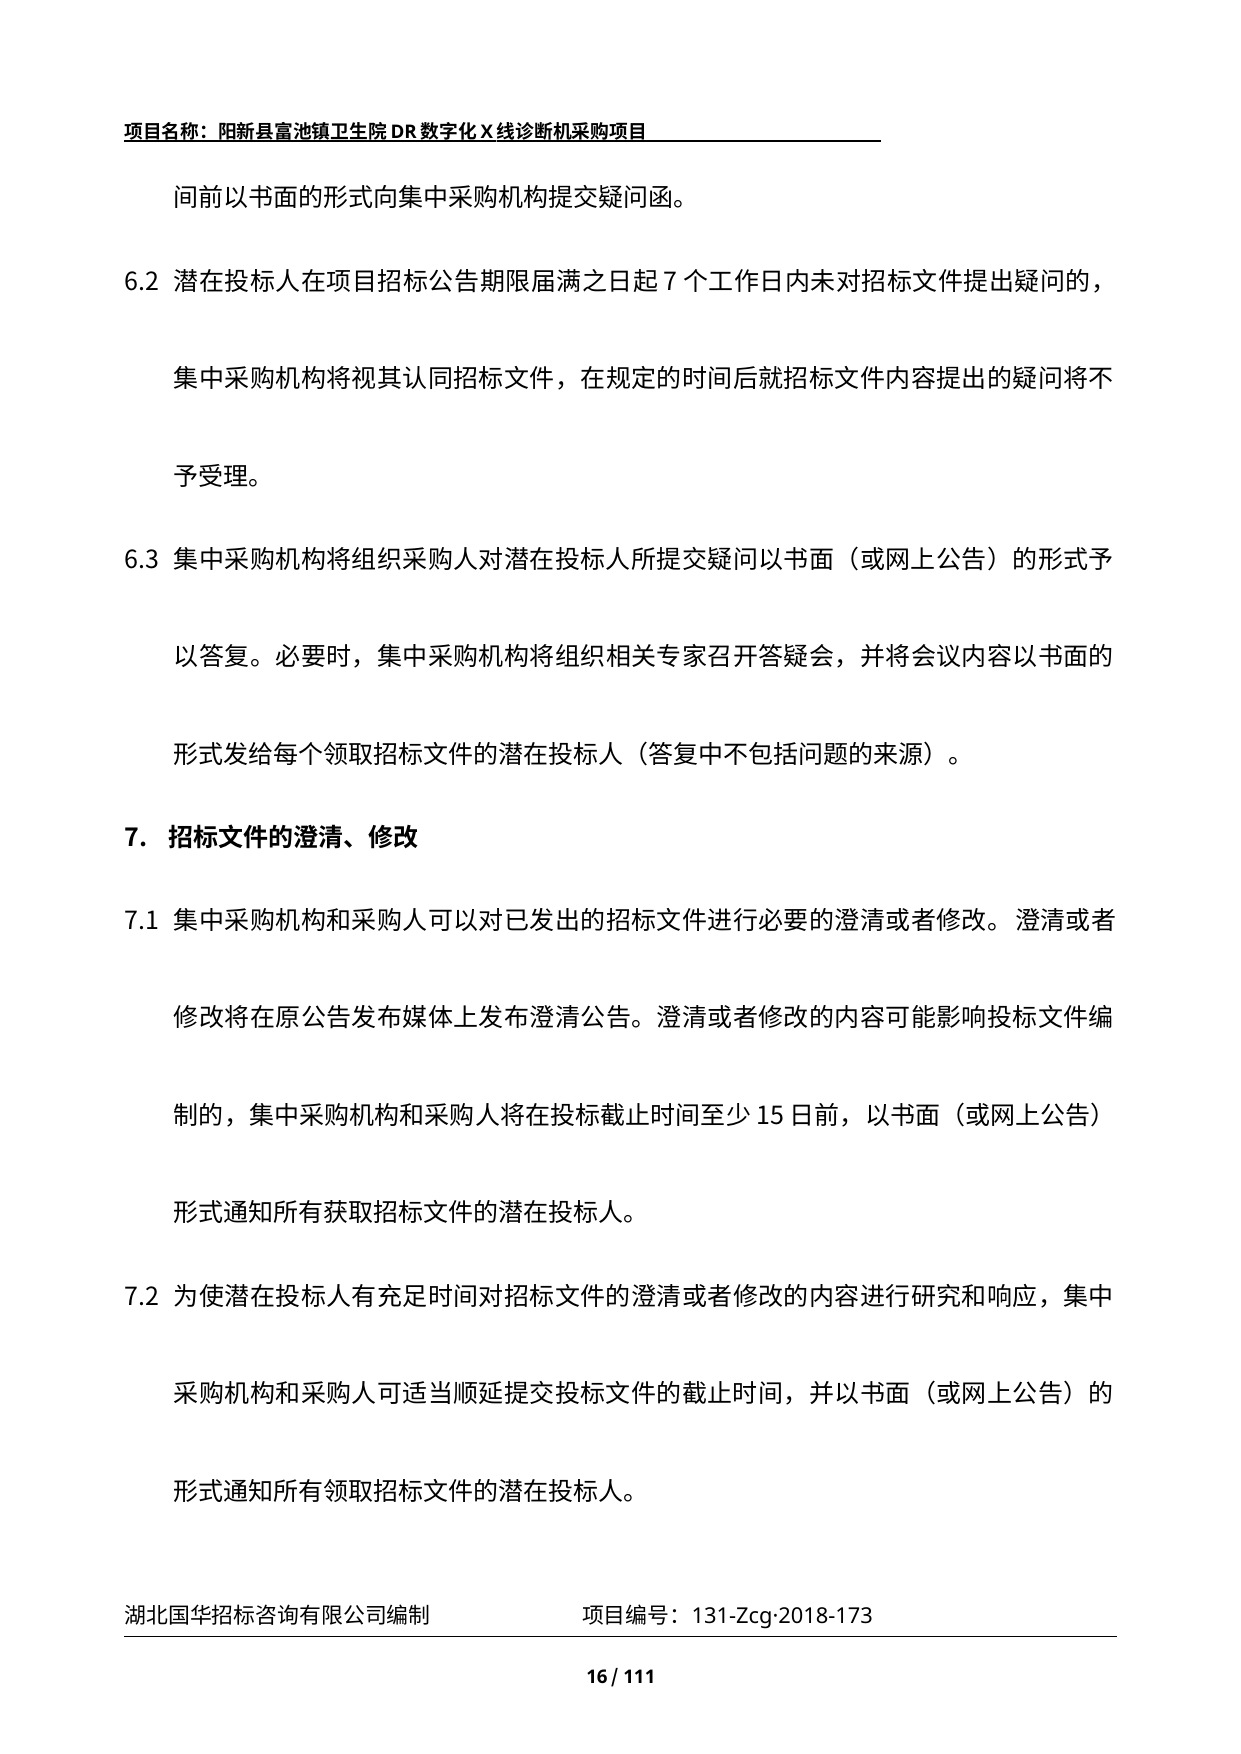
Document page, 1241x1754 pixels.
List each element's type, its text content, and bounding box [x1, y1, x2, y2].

list 潜在投标人在项目招标公告期限届满之日起7个工作日内未对招标文件提出疑问的，集中采购机构将视其认同招标文件，在规定的时间后就招标文件内容提出的疑问将不予受理。 [124, 247, 1116, 507]
list 招标文件的澄清、修改 [124, 803, 1116, 868]
list 集中采购机构和采购人可以对已发出的招标文件进行必要的澄清或者修改。澄清或者修改将在原公告发布媒体上发布澄清公告。澄清或者修改的内容可能影响投标文件编制的，集中采购机构和采购人将在投标截止时间至少15日前，以书面（或网上公告）形式通知所有获取招标文件的潜在投标人。 [124, 886, 1116, 1243]
list 集中采购机构将组织采购人对潜在投标人所提交疑问以书面（或网上公告）的形式予以答复。必要时，集中采购机构将组织相关专家召开答疑会，并将会议内容以书面的形式发给每个领取招标文件的潜在投标人（答复中不包括问题的来源）。 [124, 525, 1116, 785]
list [124, 163, 1116, 228]
list 为使潜在投标人有充足时间对招标文件的澄清或者修改的内容进行研究和响应，集中采购机构和采购人可适当顺延提交投标文件的截止时间，并以书面（或网上公告）的形式通知所有领取招标文件的潜在投标人。 [124, 1262, 1116, 1522]
